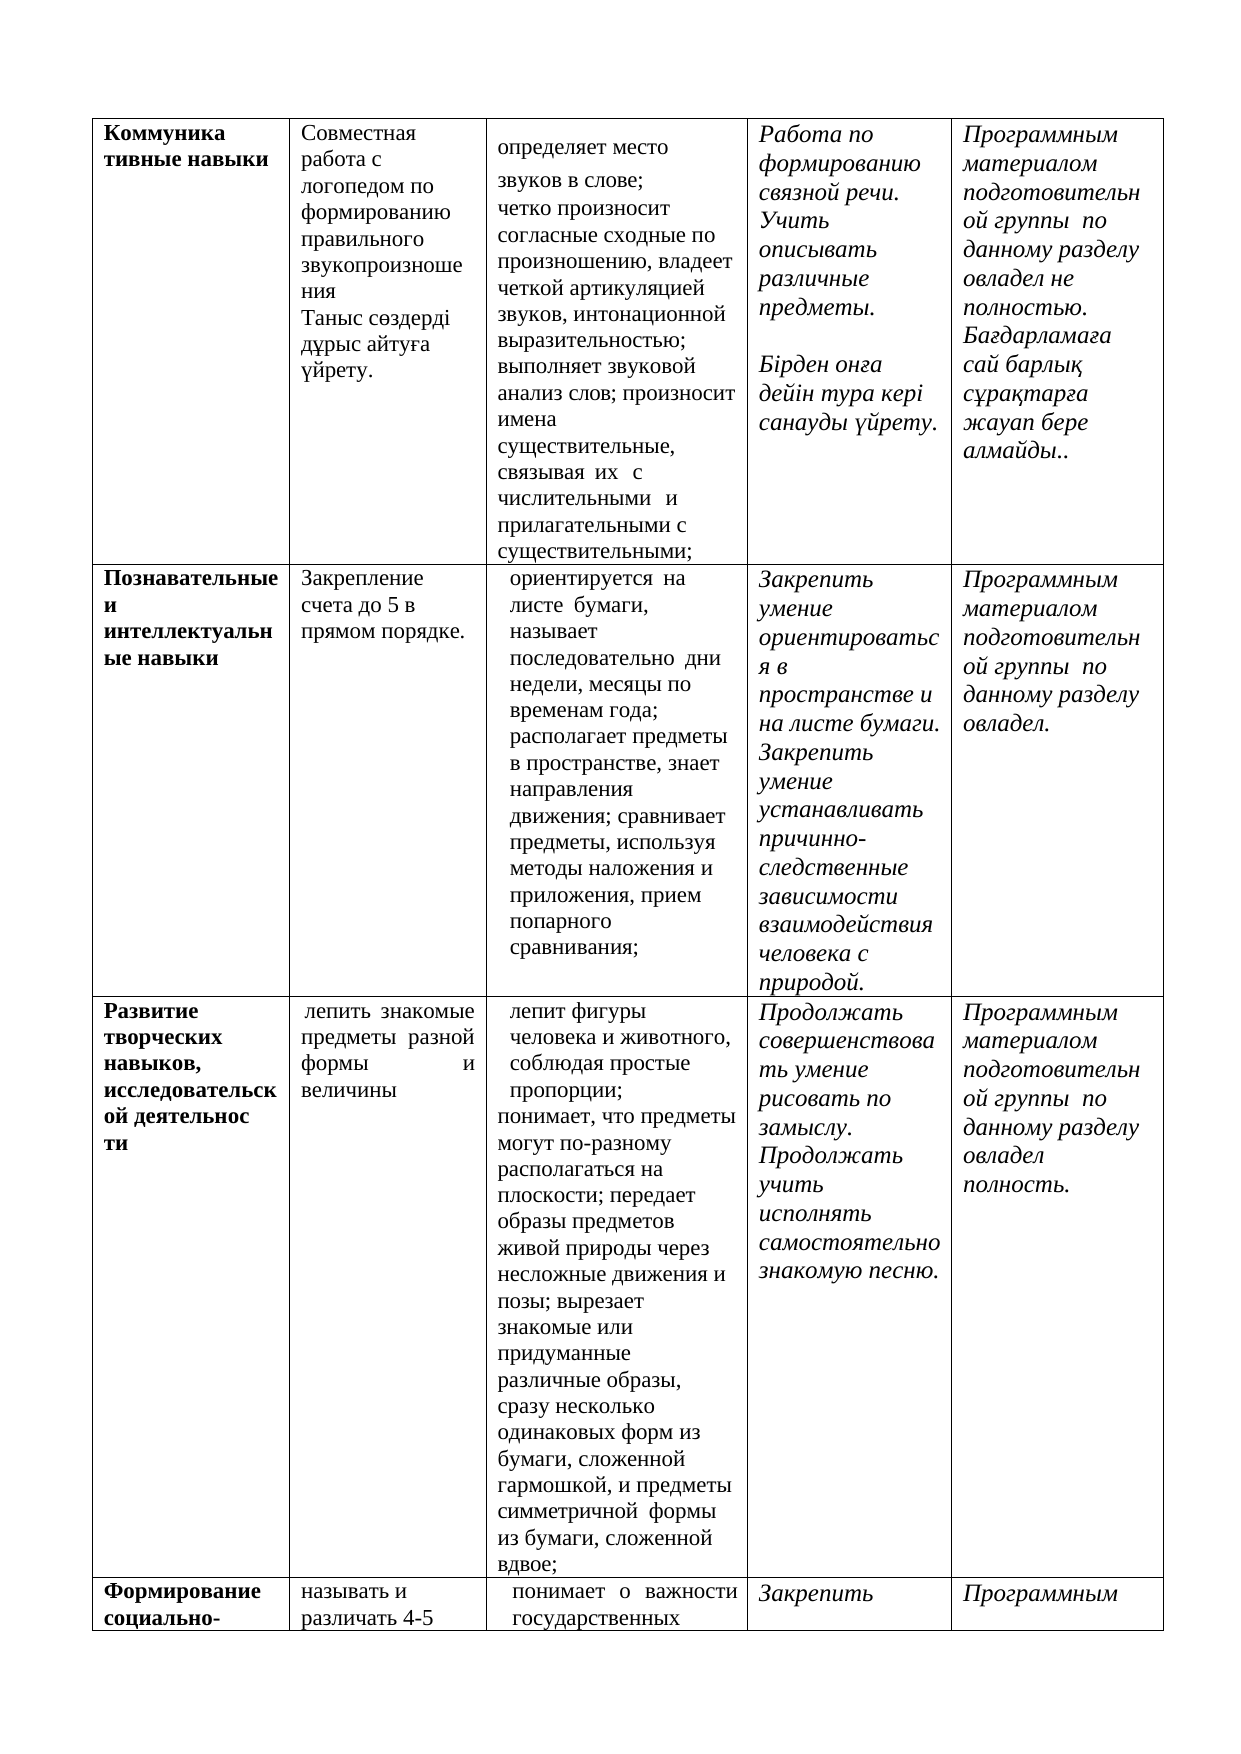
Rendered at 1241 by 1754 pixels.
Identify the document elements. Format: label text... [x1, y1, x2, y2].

table_cell Продолжать совершенствовать умение рисовать по замыслу. Продолжать учить исполнять самостоятельно знакомую песню. [748, 997, 951, 1577]
table_cell Совместная работа с логопедом по формированию правильного звукопроизношения Таныс сөздерді дұрыс айтуға үйрету. [290, 119, 486, 563]
table_cell Закрепить умение ориентироваться в пространстве и на листе бумаги. Закрепить умение устанавливать причинно-следственные зависимости взаимодействия человека с природой. [748, 565, 951, 996]
table_cell ориентируется на листе бумаги, называет последовательно дни недели, месяцы по временам года; располагает предметы в пространстве, знает направления движения; сравнивает предметы, используя методы наложения и приложения, прием попарного сравнивания; [487, 565, 747, 996]
table_cell Коммуника тивные навыки [93, 119, 289, 563]
table_cell Закрепление счета до 5 в прямом порядке. [290, 565, 486, 996]
table_cell Программным материалом подготовительной группы по данному разделу овладел. [952, 565, 1163, 996]
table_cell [748, 1578, 951, 1630]
table_cell Познавательные и интеллектуальные навыки [93, 565, 289, 996]
table_cell Программным материалом подготовительной группы по данному разделу овладел не полностью. Бағдарламаға сай барлық сұрақтарға жауап бере алмайды.. [952, 119, 1163, 563]
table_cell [290, 1578, 486, 1630]
table_cell лепит фигуры человека и животного, соблюдая простые пропорции; понимает, что предметы могут по-разному располагаться на плоскости; передает образы предметов живой природы через несложные движения и позы; вырезает знакомые или придуманные различные образы, сразу несколько одинаковых форм из бумаги, сложенной гармошкой, и предметы симметричной формы из бумаги, сложенной вдвое; [487, 997, 747, 1577]
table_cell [952, 1578, 1163, 1630]
table_cell Развитие творческих навыков, исследовательской деятельнос ти [93, 997, 289, 1577]
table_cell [487, 1578, 747, 1630]
table_cell Работа по формированию связной речи. Учить описывать различные предметы. Бірден онға дейін тура кері санауды үйрету. [748, 119, 951, 563]
table_cell лепить знакомые предметы разной формы и величины [290, 997, 486, 1577]
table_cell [93, 1578, 289, 1630]
table_cell Программным материалом подготовительной группы по данному разделу овладел полность. [952, 997, 1163, 1577]
table_cell определяет место звуков в слове; четко произносит согласные сходные по произношению, владеет четкой артикуляцией звуков, интонационной выразительностью; выполняет звуковой анализ слов; произносит имена существительные, связывая их с числительными и прилагательными с существительными; [487, 119, 747, 563]
